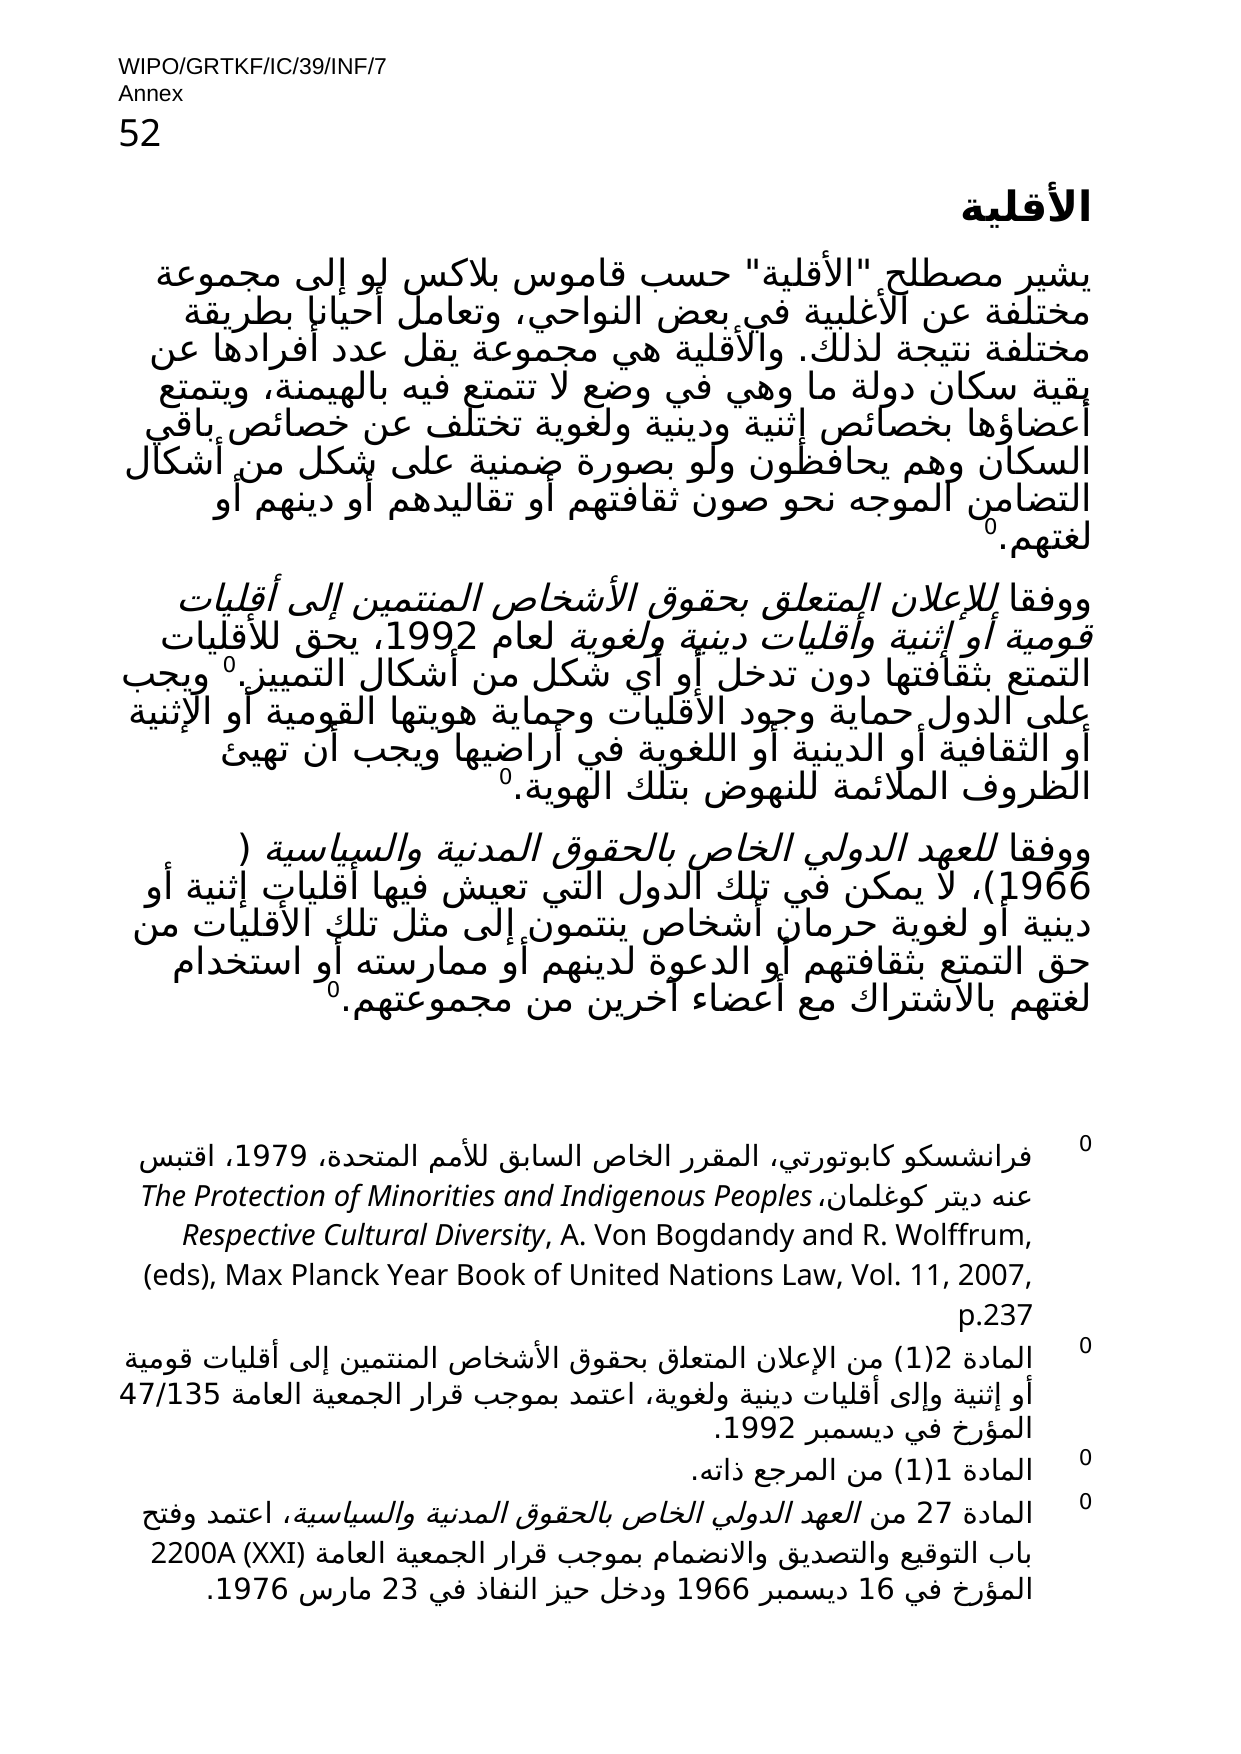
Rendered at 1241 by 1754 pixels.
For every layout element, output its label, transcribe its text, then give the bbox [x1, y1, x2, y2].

subtitle الأقلية [118, 183, 1092, 232]
text ووفقا للإعلان المتعلق بحقوق الأشخاص المنتمين إلى أقليات قومية أو إثنية وأقليات دينية ولغوية لعام 1992، يحق للأقليات التمتع بثقافتها دون تدخل أو أي شكل من أشكال التمييز. ويجب على الدول حماية وجود الأقليات وحماية هويتها القومية أو الإثنية أو الثقافية أو الدينية أو اللغوية في أراضيها ويجب أن تهيئ الظروف الملائمة للنهوض بتلك الهوية. [118, 582, 1092, 807]
text يشير مصطلح "الأقلية" حسب قاموس بلاكس لو إلى مجموعة مختلفة عن الأغلبية في بعض النواحي، وتعامل أحيانا بطريقة مختلفة نتيجة لذلك. والأقلية هي مجموعة يقل عدد أفرادها عن بقية سكان دولة ما وهي في وضع لا تتمتع فيه بالهيمنة، ويتمتع أعضاؤها بخصائص إثنية ودينية ولغوية تختلف عن خصائص باقي السكان وهم يحافظون ولو بصورة ضمنية على شكل من أشكال التضامن الموجه نحو صون ثقافتهم أو تقاليدهم أو دينهم أو لغتهم. [118, 257, 1092, 557]
text ووفقا للعهد الدولي الخاص بالحقوق المدنية والسياسية (1966)، لا يمكن في تلك الدول التي تعيش فيها أقليات إثنية أو دينية أو لغوية حرمان أشخاص ينتمون إلى مثل تلك الأقليات من حق التمتع بثقافتهم أو الدعوة لدينهم أو ممارسته أو استخدام لغتهم بالاشتراك مع أعضاء آخرين من مجموعتهم. [118, 832, 1092, 1019]
